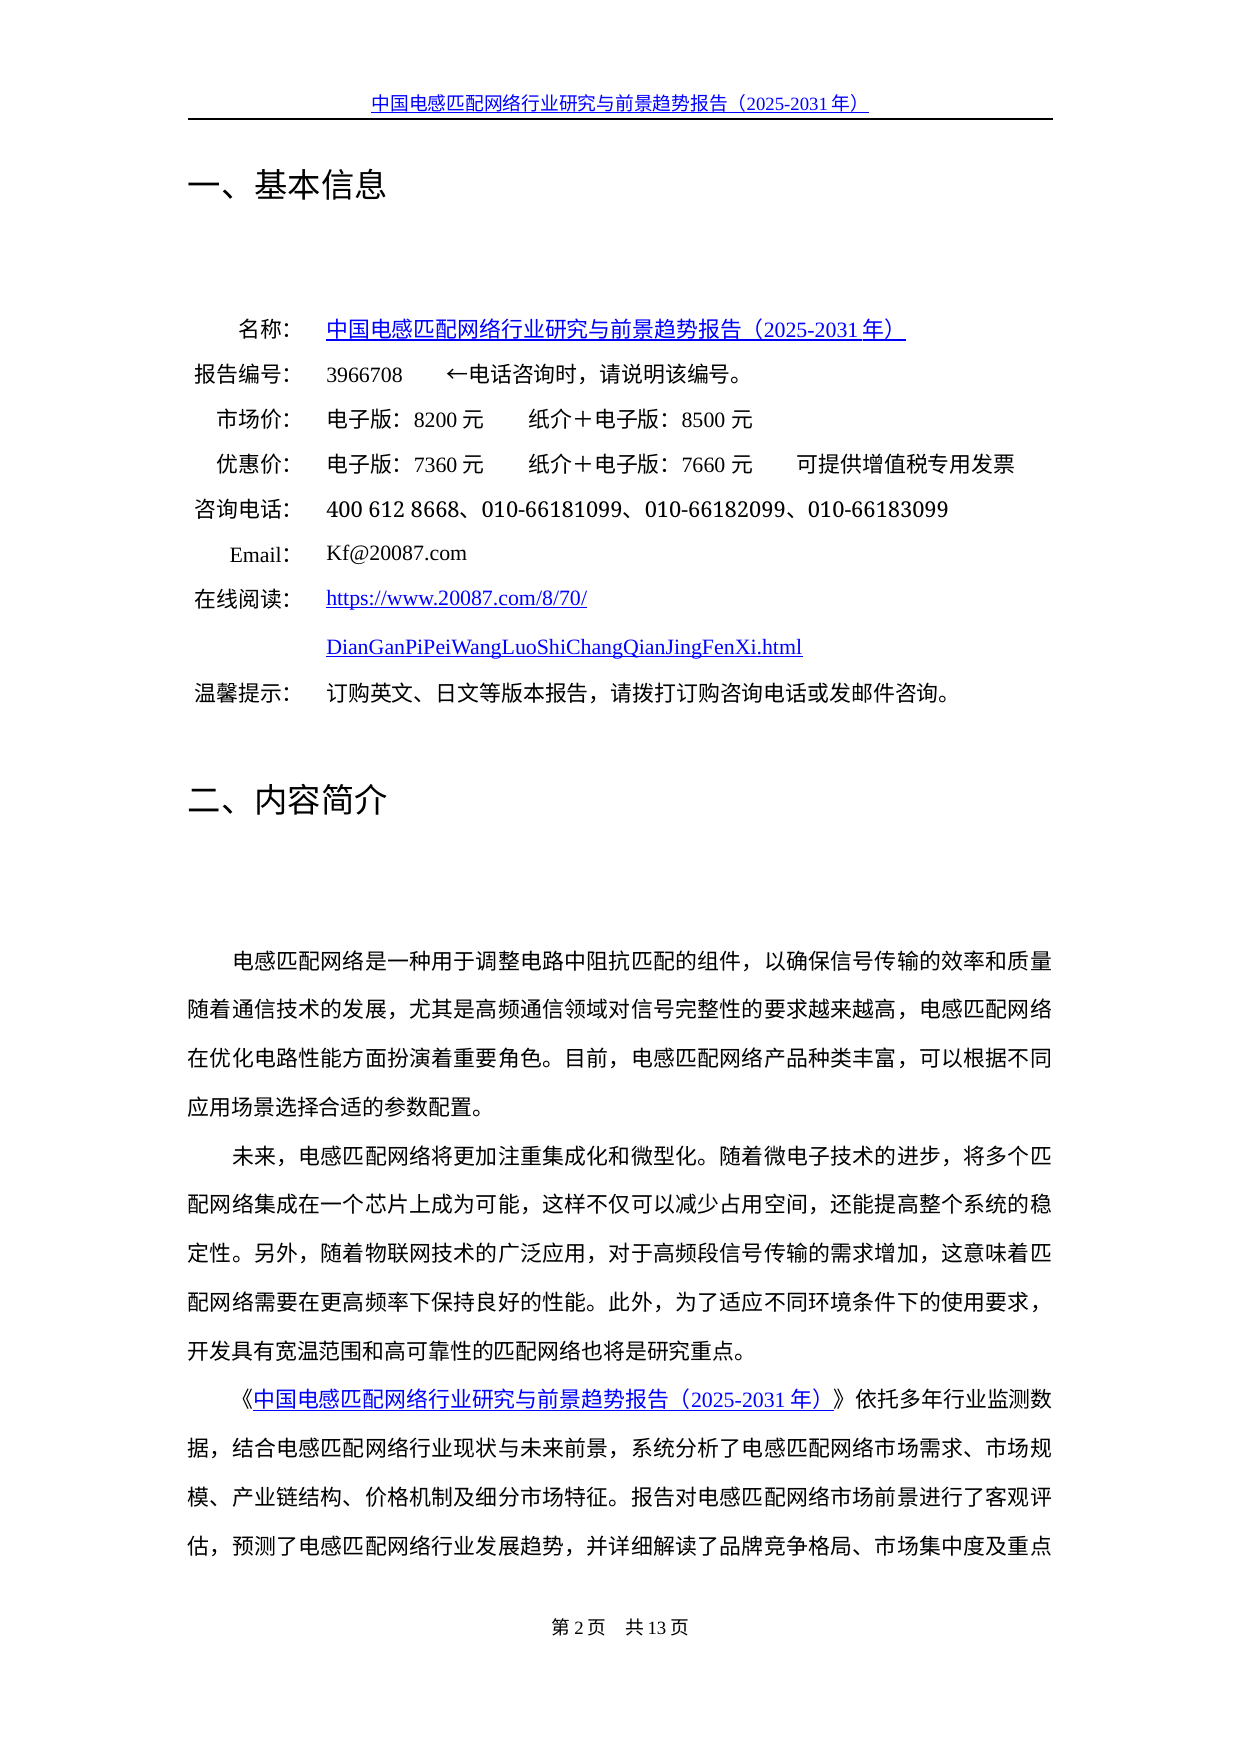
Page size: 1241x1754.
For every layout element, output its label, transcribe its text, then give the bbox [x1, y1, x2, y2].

table_cell 在线阅读： [167, 582, 315, 675]
title 二、内容简介 [187, 766, 1053, 831]
table_cell 温馨提示： [167, 675, 315, 720]
table_cell Email： [167, 537, 315, 582]
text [187, 943, 1053, 1561]
table_cell 报告编号： [167, 357, 315, 402]
table_cell 咨询电话： [167, 492, 315, 537]
title 一、基本信息 [187, 150, 1053, 215]
table_cell Kf@20087.com [315, 537, 1073, 582]
table_cell 3966708 ←电话咨询时，请说明该编号。 [315, 357, 1073, 402]
table_header 中国电感匹配网络行业研究与前景趋势报告（2025-2031年） [315, 312, 1073, 357]
table_header 名称： [167, 312, 315, 357]
table_cell [315, 582, 1073, 675]
table_cell 电子版：8200 元 纸介＋电子版：8500 元 [315, 402, 1073, 447]
table_cell 市场价： [167, 402, 315, 447]
table_cell 订购英文、日文等版本报告，请拨打订购咨询电话或发邮件咨询。 [315, 675, 1073, 720]
table_cell 400 612 8668、010-66181099、010-66182099、010-66183099 [315, 492, 1073, 537]
table_cell 电子版：7360 元 纸介＋电子版：7660 元 可提供增值税专用发票 [315, 447, 1073, 492]
table_cell 优惠价： [167, 447, 315, 492]
